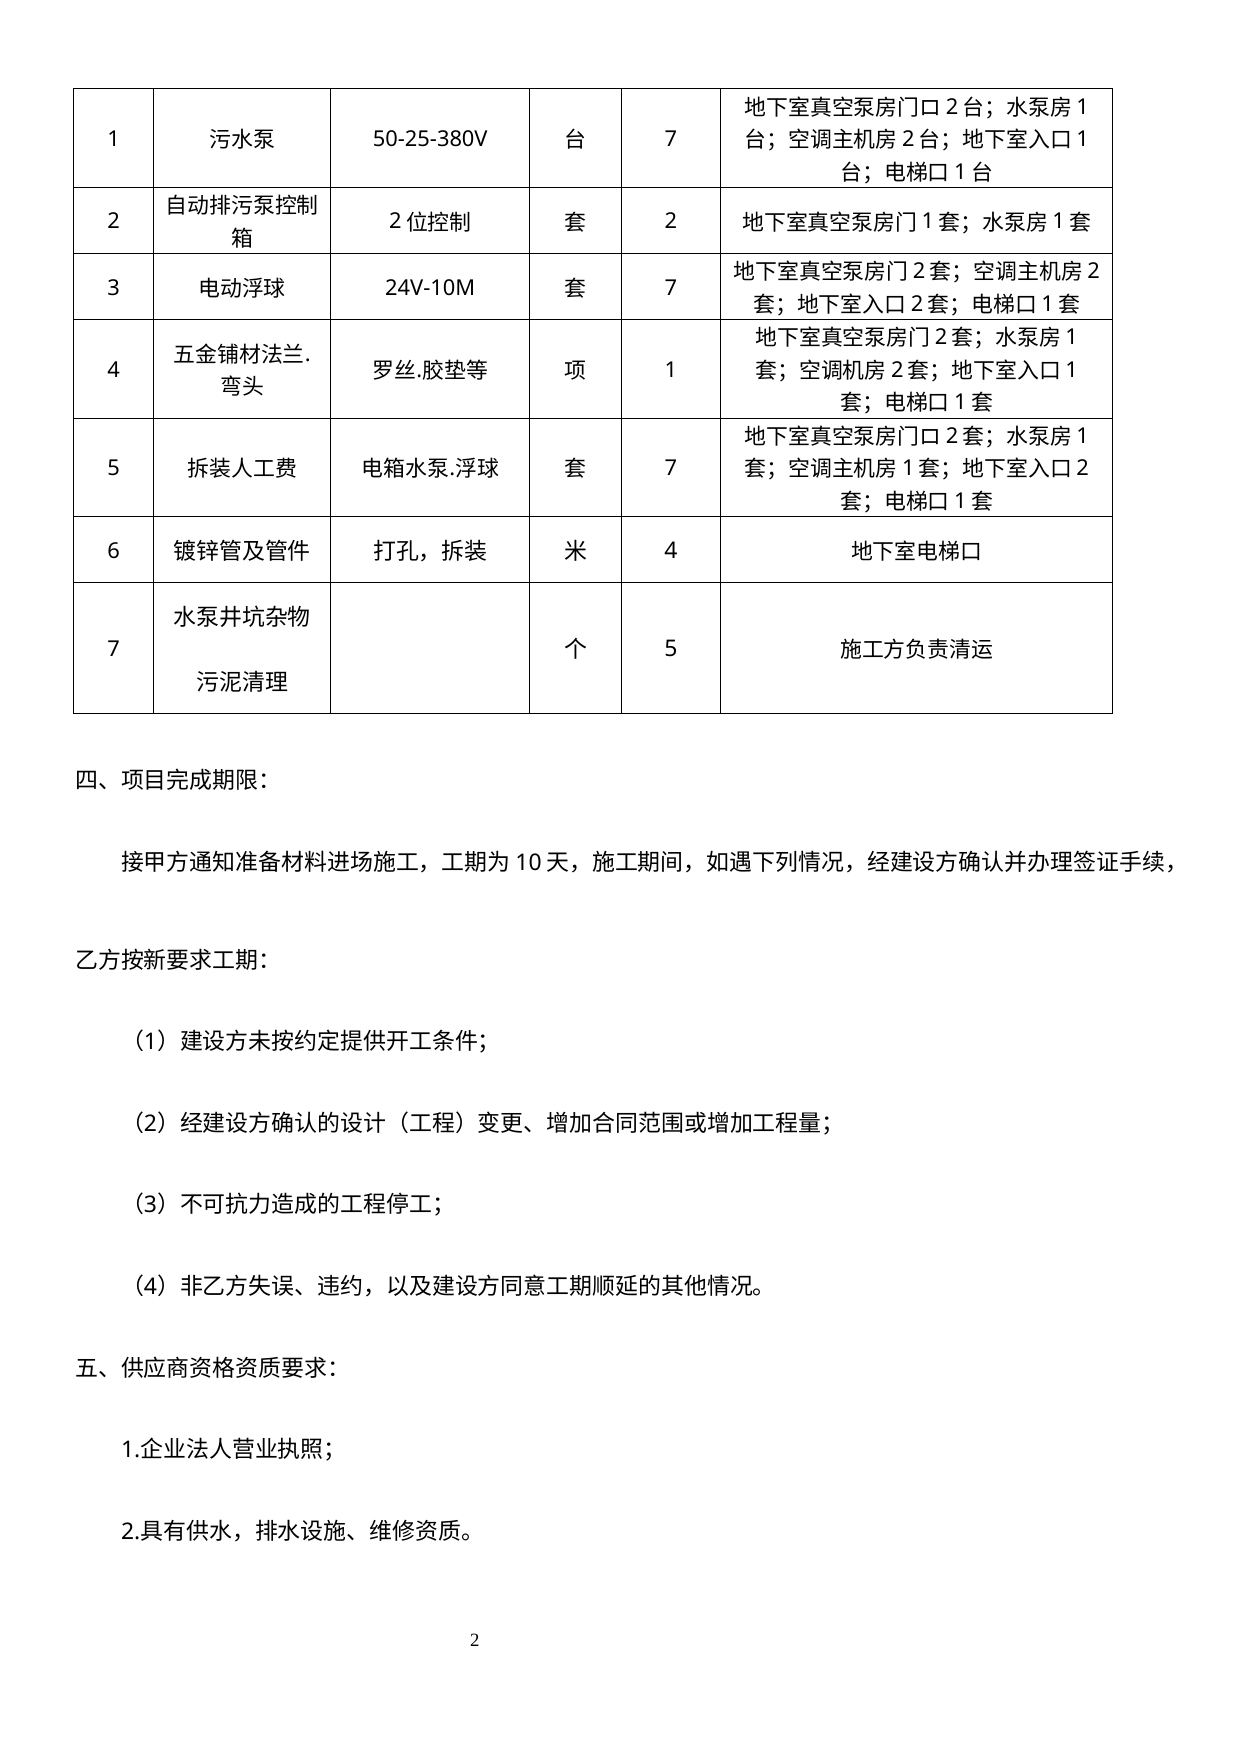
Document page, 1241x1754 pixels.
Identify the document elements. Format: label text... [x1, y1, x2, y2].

table_cell 3 [74, 254, 153, 319]
table_cell 7 [622, 89, 720, 187]
table_cell 50-25-380V [331, 89, 529, 187]
table_cell 地下室真空泵房门2套；空调主机房2套；地下室入口2套；电梯口1套 [721, 254, 1112, 319]
table_cell 5 [74, 419, 153, 516]
table_cell 污水泵 [154, 89, 330, 187]
table_cell 2 [74, 188, 153, 253]
table_cell 套 [530, 254, 621, 319]
table_cell 项 [530, 320, 621, 417]
table_cell 电动浮球 [154, 254, 330, 319]
table_cell 地下室真空泵房门ロ2台；水泵房1台；空调主机房2台；地下室入口1台；电梯口1台 [721, 89, 1112, 187]
table_cell 套 [530, 419, 621, 516]
table_cell 电箱水泵.浮球 [331, 419, 529, 516]
table_cell 1 [622, 320, 720, 417]
list 2.具有供水，排水设施、维修资质。 [75, 1497, 1165, 1562]
table_cell 7 [622, 254, 720, 319]
text （4）非乙方失误、违约，以及建设方同意工期顺延的其他情况。 [75, 1252, 1165, 1317]
table_cell 4 [74, 320, 153, 417]
text 四、项目完成期限： [75, 747, 1165, 812]
text 接甲方通知准备材料进场施工，工期为10天，施工期间，如遇下列情况，经建设方确认并办理签证手续，乙方按新要求工期： [75, 828, 1165, 991]
table_cell 4 [622, 517, 720, 582]
table_cell 2位控制 [331, 188, 529, 253]
text （1）建设方未按约定提供开工条件； [75, 1007, 1165, 1072]
table_cell 2 [622, 188, 720, 253]
table_cell 五金铺材法兰.弯头 [154, 320, 330, 417]
table_cell 米 [530, 517, 621, 582]
table_cell 打孔，拆装 [331, 517, 529, 582]
text 五、供应商资格资质要求： [75, 1334, 1165, 1399]
table_cell 拆装人工费 [154, 419, 330, 516]
table_cell 个 [530, 583, 621, 713]
table_cell 地下室电梯口 [721, 517, 1112, 582]
table_cell 7 [74, 583, 153, 713]
text （2）经建设方确认的设计（工程）变更、增加合同范围或增加工程量； [75, 1089, 1165, 1154]
text （3）不可抗力造成的工程停工； [75, 1171, 1165, 1236]
table_cell 7 [622, 419, 720, 516]
table_cell 水泵井坑杂物污泥清理 [154, 583, 330, 713]
table_cell [331, 583, 529, 713]
table_cell 6 [74, 517, 153, 582]
list 1.企业法人营业执照； [75, 1415, 1165, 1480]
table_cell 镀锌管及管件 [154, 517, 330, 582]
table_cell 地下室真空泵房门ロ2套；水泵房1套；空调主机房1套；地下室入口2套；电梯口1套 [721, 419, 1112, 516]
table_cell 施工方负责清运 [721, 583, 1112, 713]
table_cell 地下室真空泵房门2套；水泵房1套；空调机房2套；地下室入口1套；电梯口1套 [721, 320, 1112, 417]
table_cell 24V-10M [331, 254, 529, 319]
table_cell 套 [530, 188, 621, 253]
table_cell 台 [530, 89, 621, 187]
table_cell 地下室真空泵房门1套；水泵房1套 [721, 188, 1112, 253]
table_cell 自动排污泵控制箱 [154, 188, 330, 253]
table_cell 罗丝.胶垫等 [331, 320, 529, 417]
table_cell 5 [622, 583, 720, 713]
table_cell 1 [74, 89, 153, 187]
